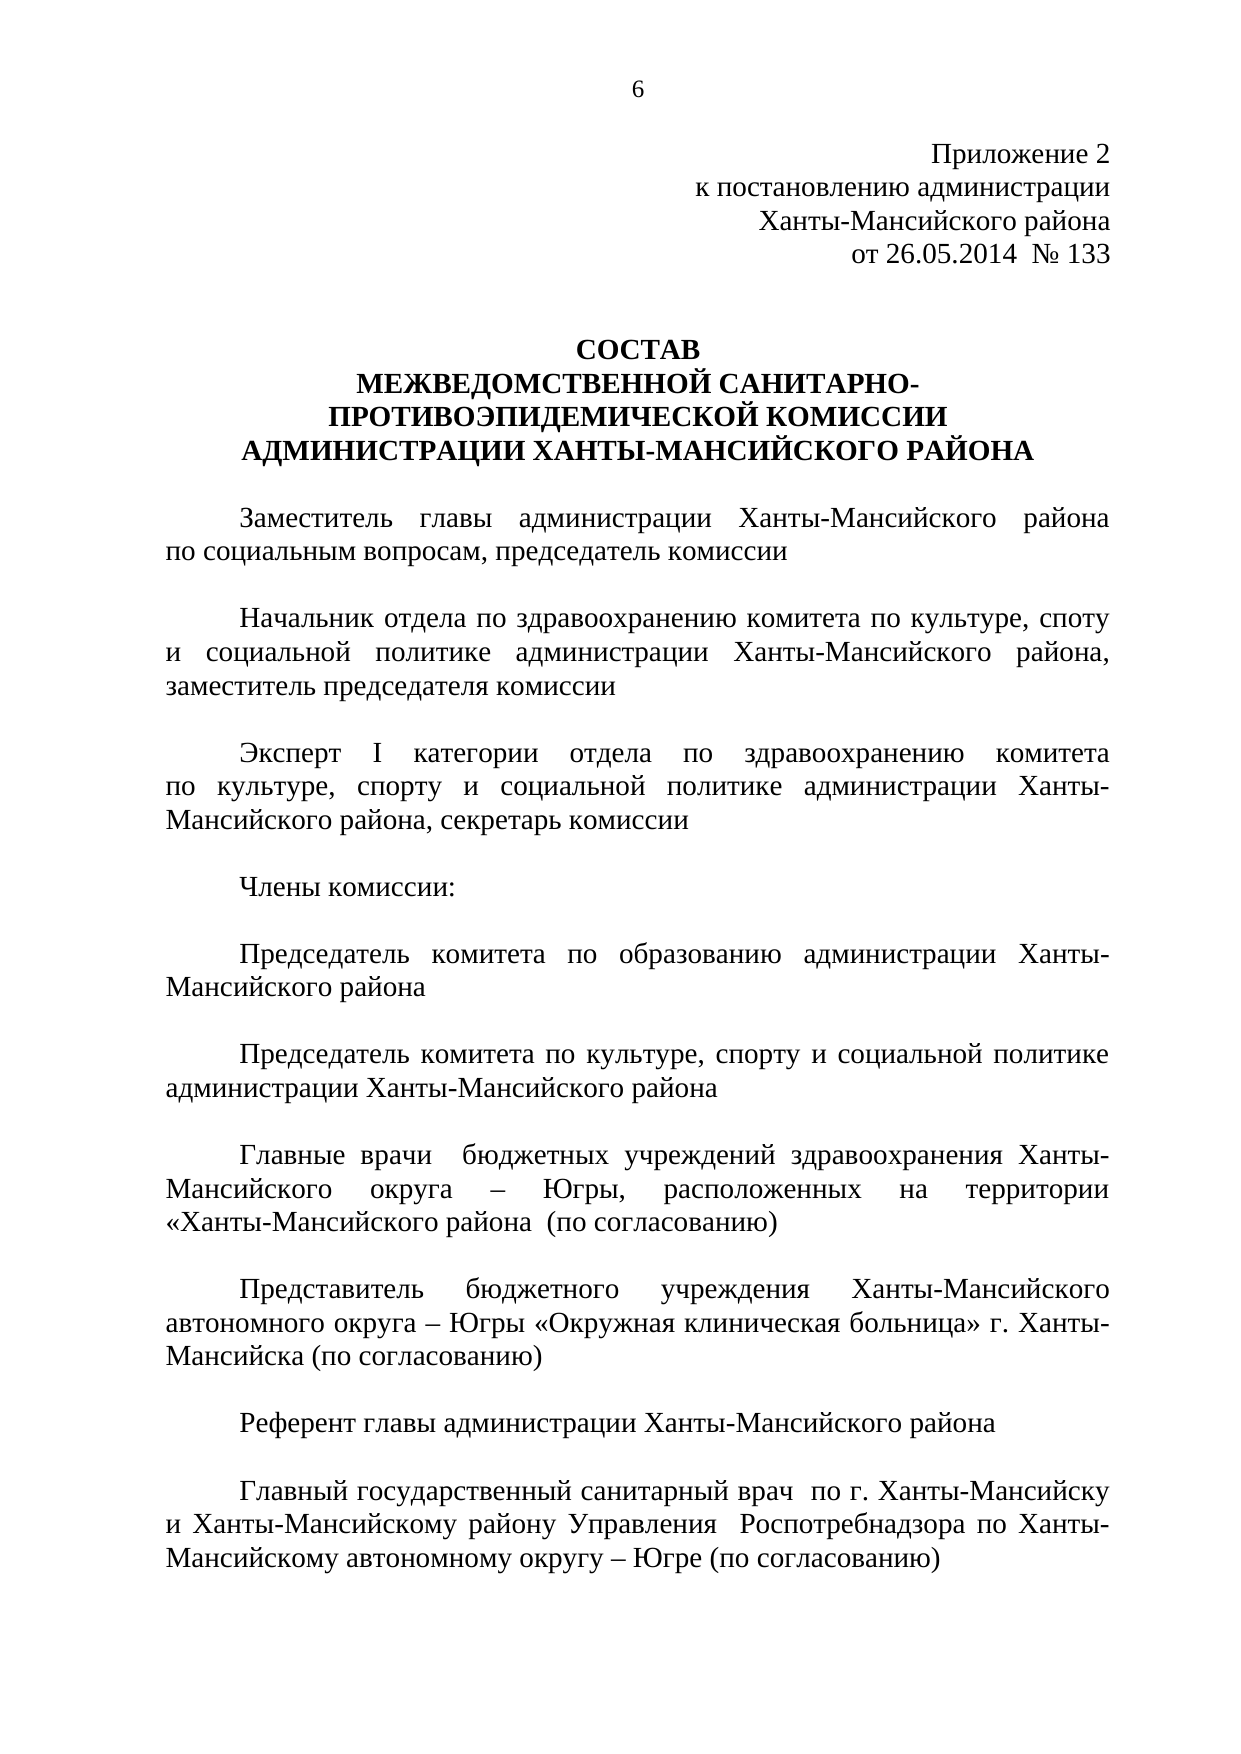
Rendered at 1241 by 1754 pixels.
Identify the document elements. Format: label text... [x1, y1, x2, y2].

text Главные врачи бюджетных учреждений здравоохранения Ханты-Мансийского округа – Югры, расположенных на территории «Ханты-Мансийского района (по согласованию) [165, 1137, 1110, 1238]
text Председатель комитета по образованию администрации Ханты-Мансийского района [165, 936, 1110, 1003]
text Члены комиссии: [165, 869, 1110, 902]
text АДМИНИСТРАЦИИ ХАНТЫ-МАНСИЙСКОГО РАЙОНА [165, 433, 1110, 466]
text Референт главы администрации Ханты-Мансийского района [165, 1406, 1110, 1439]
text Представитель бюджетного учреждения Ханты-Мансийского автономного округа – Югры «Окружная клиническая больница» г. Ханты-Мансийска (по согласованию) [165, 1271, 1110, 1372]
text МЕЖВЕДОМСТВЕННОЙ САНИТАРНО-ПРОТИВОЭПИДЕМИЧЕСКОЙ КОМИССИИ [165, 366, 1110, 433]
text от 26.05.2014 № 133 [165, 236, 1110, 270]
text Главный государственный санитарный врач по г. Ханты-Мансийску и Ханты-Мансийскому району Управления Роспотребнадзора по Ханты-Мансийскому автономному округу – Югре (по согласованию) [165, 1473, 1110, 1573]
text Ханты-Мансийского района [165, 203, 1110, 236]
text к постановлению администрации [165, 169, 1110, 203]
text Приложение 2 [165, 136, 1110, 169]
text Председатель комитета по культуре, спорту и социальной политике администрации Ханты-Мансийского района [165, 1037, 1110, 1104]
text СОСТАВ [165, 332, 1110, 366]
text Эксперт I категории отдела по здравоохранению комитета по культуре, спорту и социальной политике администрации Ханты-Мансийского района, секретарь комиссии [165, 735, 1110, 835]
text Начальник отдела по здравоохранению комитета по культуре, споту и социальной политике администрации Ханты-Мансийского района, заместитель председателя комиссии [165, 601, 1110, 701]
text Заместитель главы администрации Ханты-Мансийского района по социальным вопросам, председатель комиссии [165, 500, 1110, 567]
